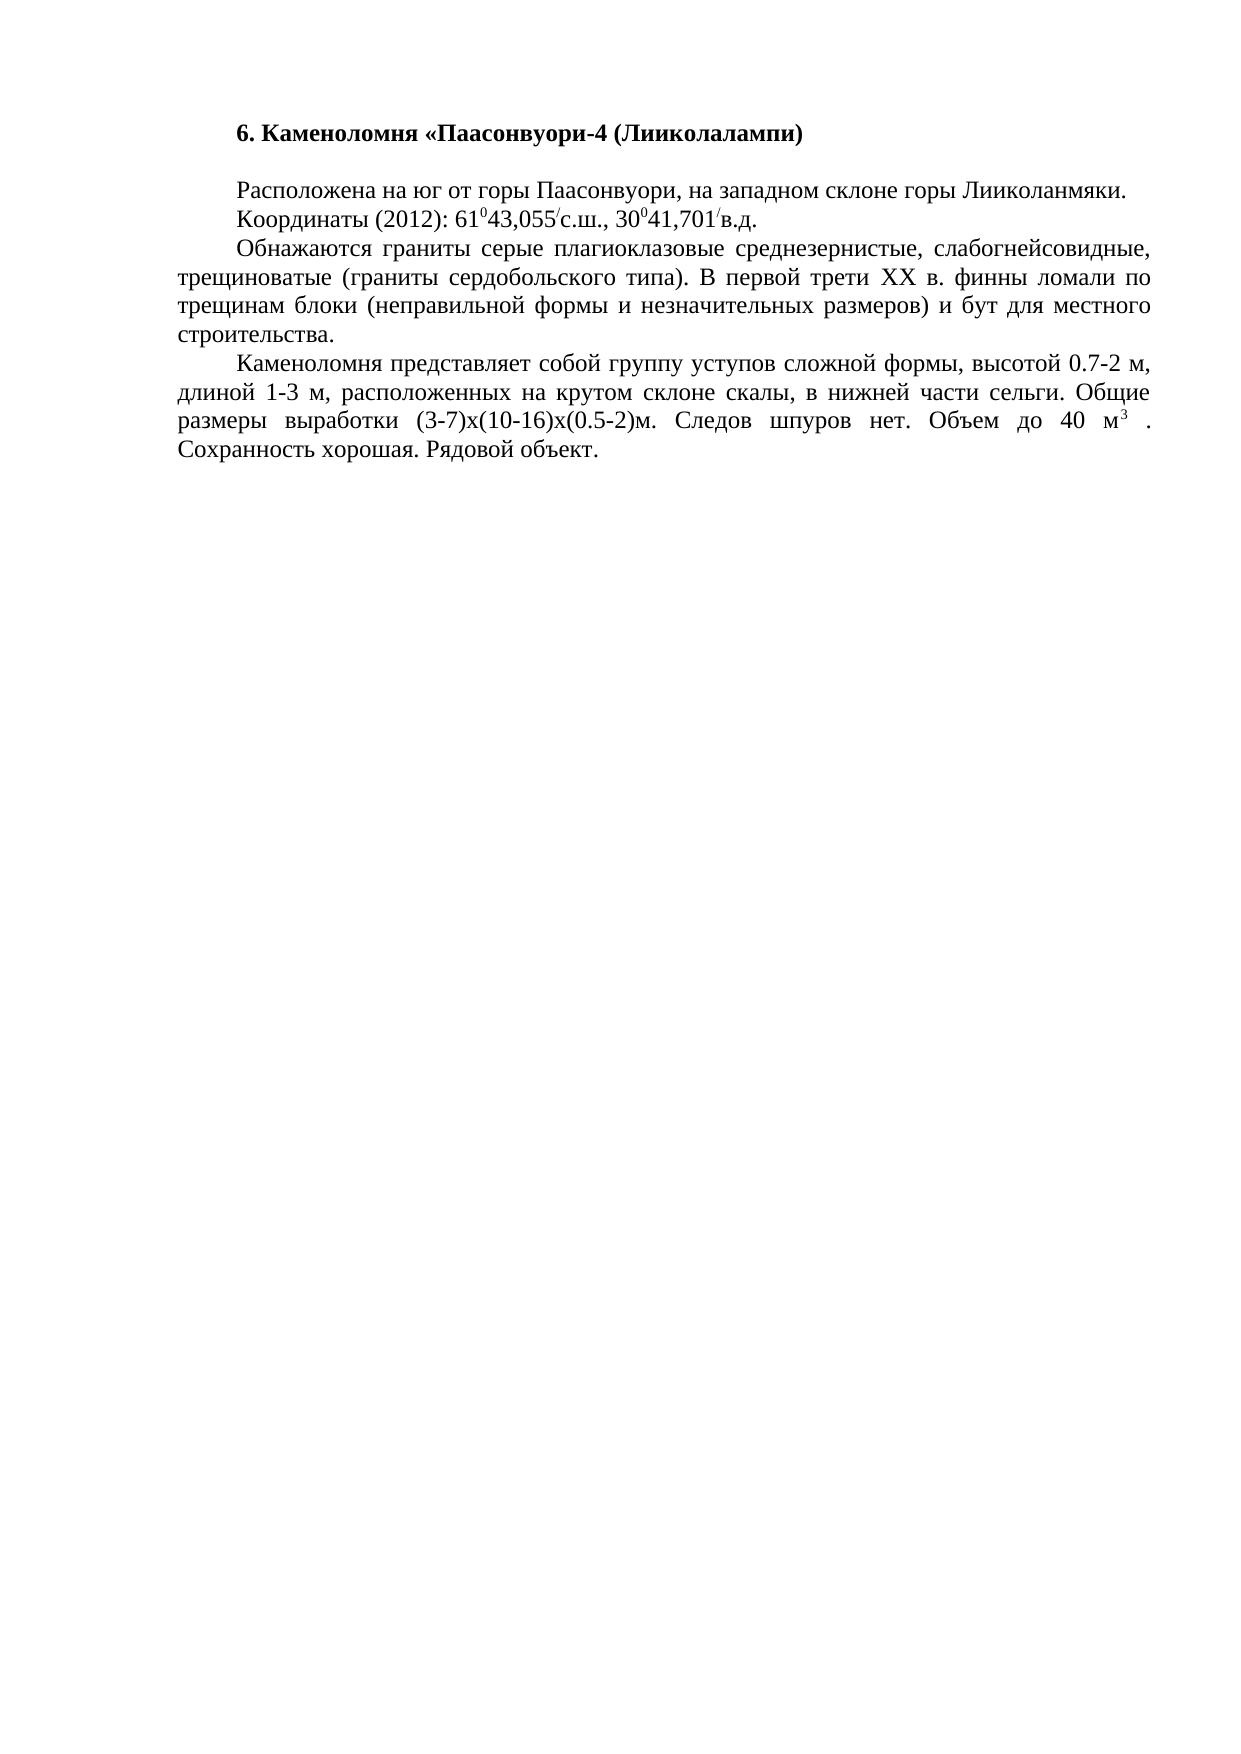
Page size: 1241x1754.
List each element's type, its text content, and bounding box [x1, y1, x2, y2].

text Обнажаются граниты серые плагиоклазовые среднезернистые, слабогнейсовидные, трещиноватые (граниты сердобольского типа). В первой трети XX в. финны ломали по трещинам блоки (неправильной формы и незначительных размеров) и бут для местного строительства. [177, 233, 1152, 348]
text Расположена на юг от горы Паасонвуори, на западном склоне горы Лииколанмяки. [177, 176, 1152, 204]
text 6. Каменоломня «Паасонвуори-4 (Лииколалампи) [177, 118, 1152, 147]
text Каменоломня представляет собой группу уступов сложной формы, высотой 0.7-2 м, длиной 1-3 м, расположенных на крутом склоне скалы, в нижней части сельги. Общие размеры выработки (3-7)х(10-16)х(0.5-2)м. Следов шпуров нет. Объем до 40 м3 . Сохранность хорошая. Рядовой объект. [177, 348, 1152, 463]
text Координаты (2012): 61043,055/с.ш., 30041,701/в.д. [177, 204, 1152, 233]
